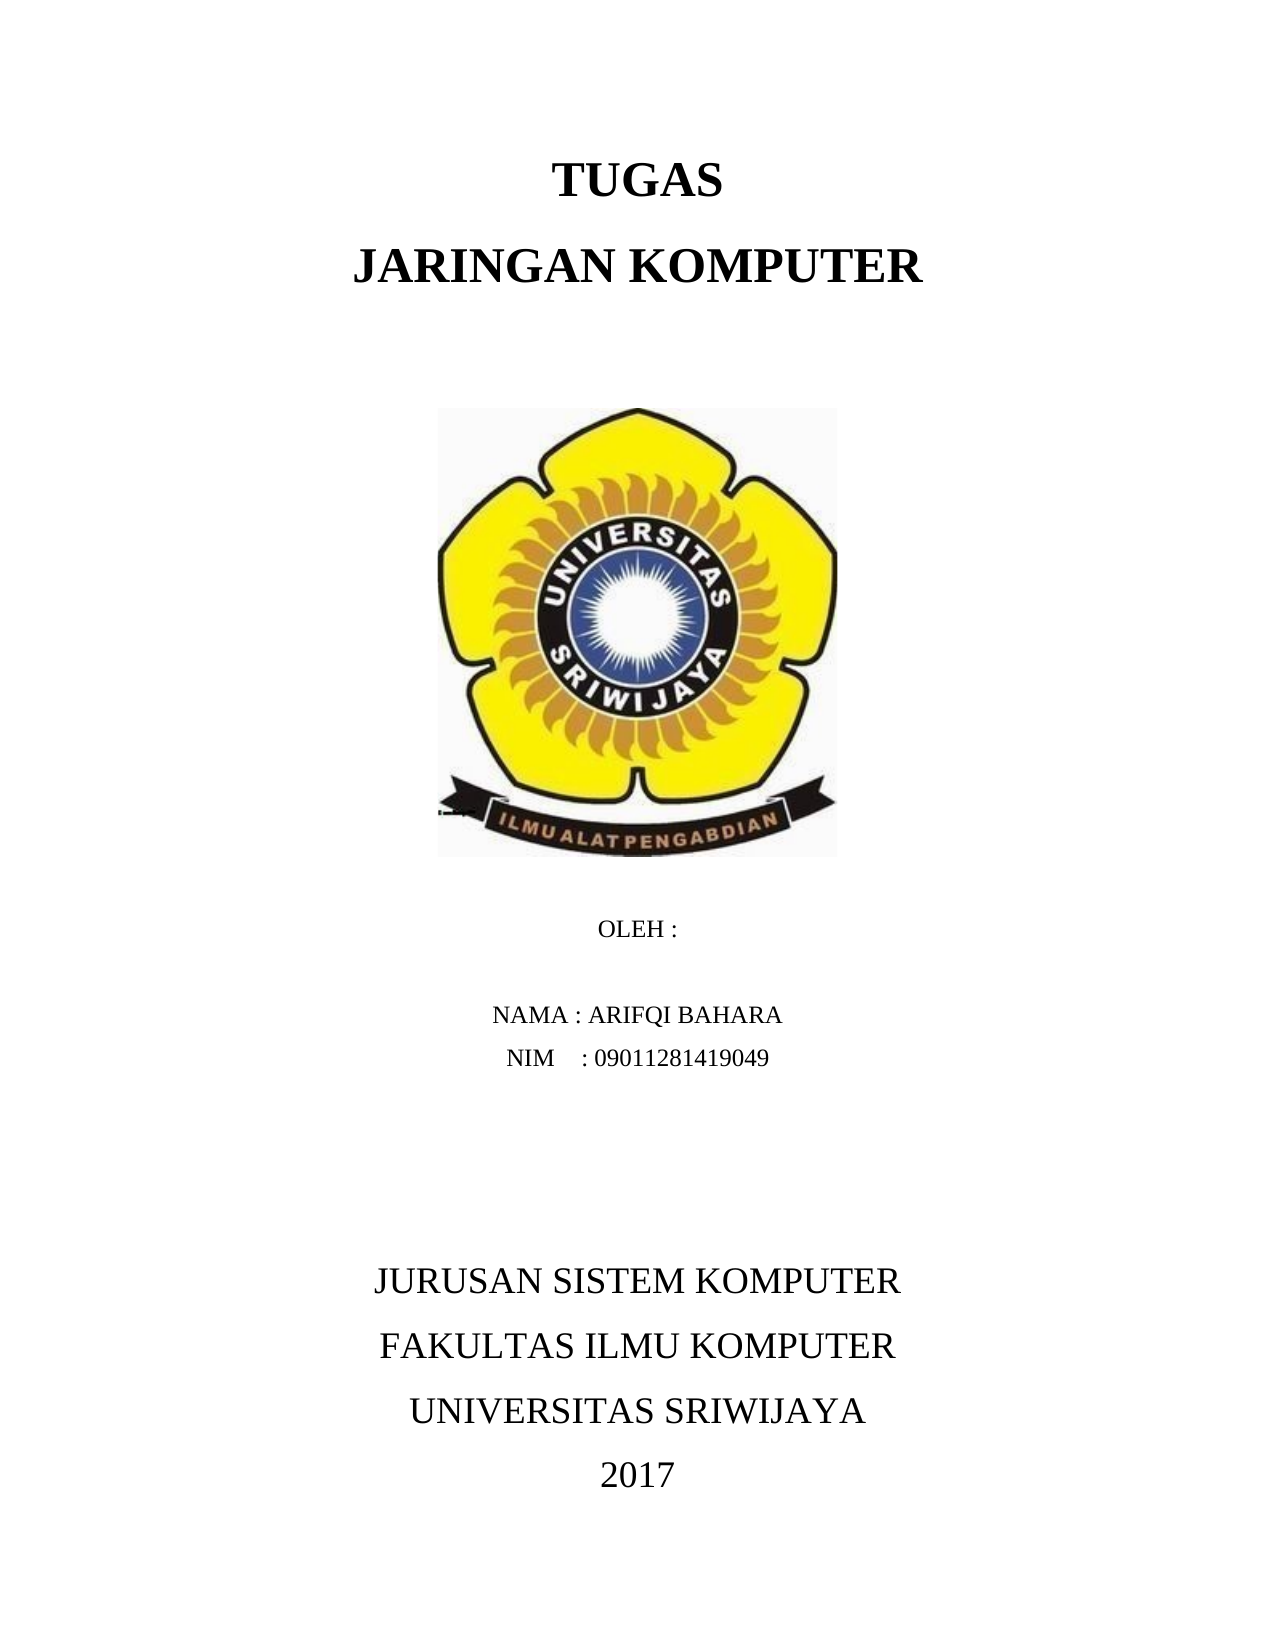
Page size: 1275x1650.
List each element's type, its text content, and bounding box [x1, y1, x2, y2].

text TUGAS [150, 150, 1125, 207]
text FAKULTAS ILMU KOMPUTER [150, 1323, 1125, 1367]
picture [437, 408, 838, 857]
text NAMA : ARIFQI BAHARA [150, 1000, 1125, 1029]
text 2017 [150, 1453, 1125, 1496]
text NIM : 09011281419049 [150, 1043, 1125, 1072]
text UNIVERSITAS SRIWIJAYA [150, 1388, 1125, 1431]
text JARINGAN KOMPUTER [150, 236, 1125, 294]
text OLEH : [150, 914, 1125, 942]
text JURUSAN SISTEM KOMPUTER [150, 1259, 1125, 1302]
